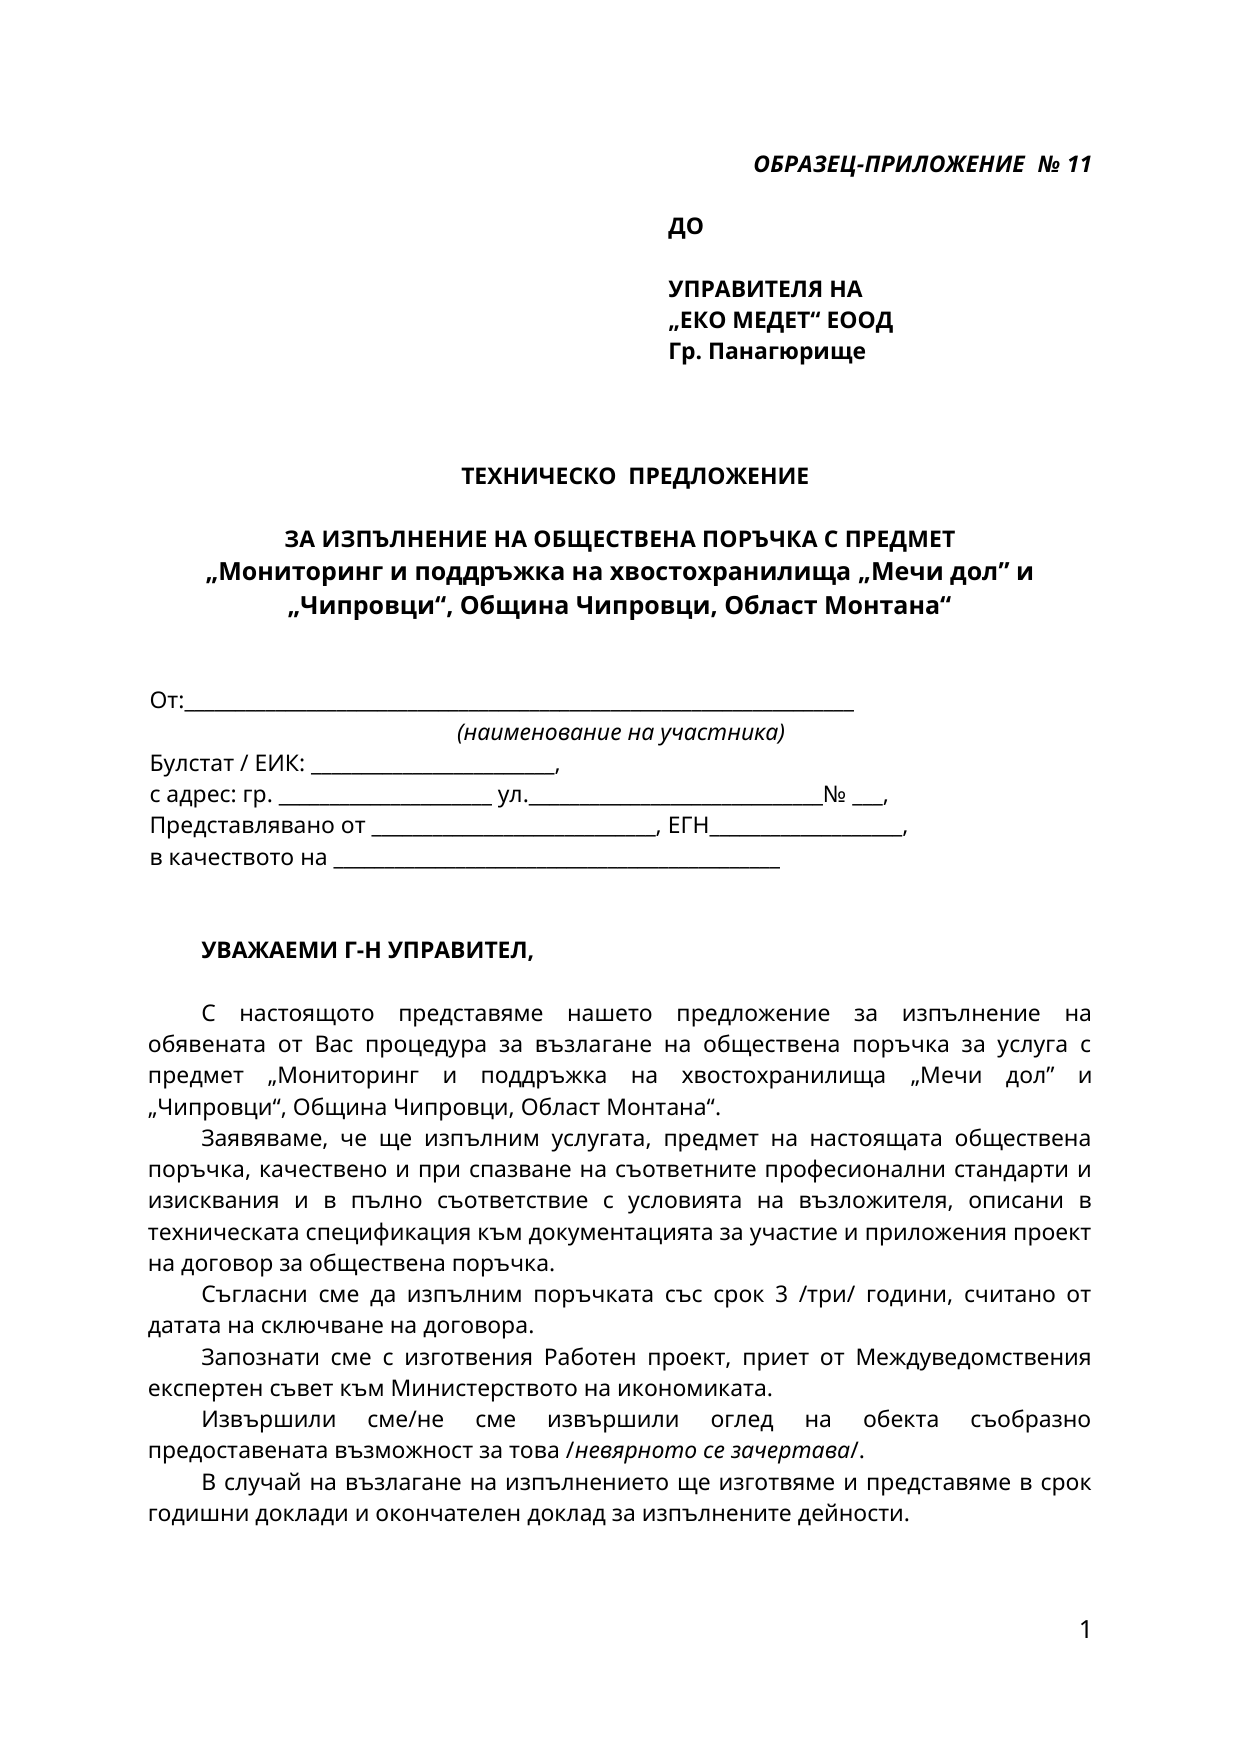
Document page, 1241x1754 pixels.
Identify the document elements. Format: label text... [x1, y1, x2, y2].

text (наименование на участника) [149, 716, 1093, 747]
text С настоящото представяме нашето предложение за изпълнение на обявената от Вас процедура за възлагане на обществена поръчка за услуга с предмет „Мониторинг и поддръжка на хвостохранилища „Мечи дол” и „Чипровци“, Община Чипровци, Област Монтана“. [148, 997, 1093, 1122]
text Заявяваме, че ще изпълним услугата, предмет на настоящата обществена поръчка, качествено и при спазване на съответните професионални стандарти и изисквания и в пълно съответствие с условията на възложителя, описани в техническата спецификация към документацията за участие и приложения проект на договор за обществена поръчка. [148, 1122, 1093, 1278]
text Извършили сме/не сме извършили оглед на обекта съобразно предоставената възможност за това /невярното се зачертава/. [148, 1403, 1093, 1466]
text От:__________________________________________________________________ [149, 684, 1093, 716]
text Булстат / ЕИК: ________________________, [149, 747, 1093, 778]
text ДО [148, 210, 1093, 241]
text Представлявано от ____________________________, ЕГН___________________, [149, 809, 1093, 841]
text УВАЖАЕМИ Г-Н УПРАВИТЕЛ, [148, 934, 1093, 966]
text „Мониторинг и поддръжка на хвостохранилища „Мечи дол” и „Чипровци“, Община Чипровци, Област Монтана“ [148, 554, 1091, 622]
text Съгласни сме да изпълним поръчката със срок 3 /три/ години, считано от датата на сключване на договора. [148, 1278, 1093, 1341]
text Гр. Панагюрище [148, 335, 1093, 366]
text ТЕХНИЧЕСКО ПРЕДЛОЖЕНИЕ [148, 460, 1093, 491]
text „ЕКО МЕДЕТ“ ЕООД [148, 304, 1093, 335]
text ОБРАЗЕЦ-ПРИЛОЖЕНИЕ № 11 [148, 148, 1093, 179]
text УПРАВИТЕЛЯ НА [148, 273, 1093, 304]
text В случай на възлагане на изпълнението ще изготвяме и представяме в срок годишни доклади и окончателен доклад за изпълнените дейности. [148, 1466, 1093, 1528]
text с адрес: гр. _____________________ ул._____________________________№ ___, [149, 778, 1093, 809]
text в качеството на ____________________________________________ [149, 841, 1093, 872]
text ЗА ИЗПЪЛНЕНИЕ НА ОБЩЕСТВЕНА ПОРЪЧКА С ПРЕДМЕТ [148, 523, 1093, 554]
text Запознати сме с изготвения Работен проект, приет от Междуведомствения експертен съвет към Министерството на икономиката. [148, 1341, 1093, 1403]
